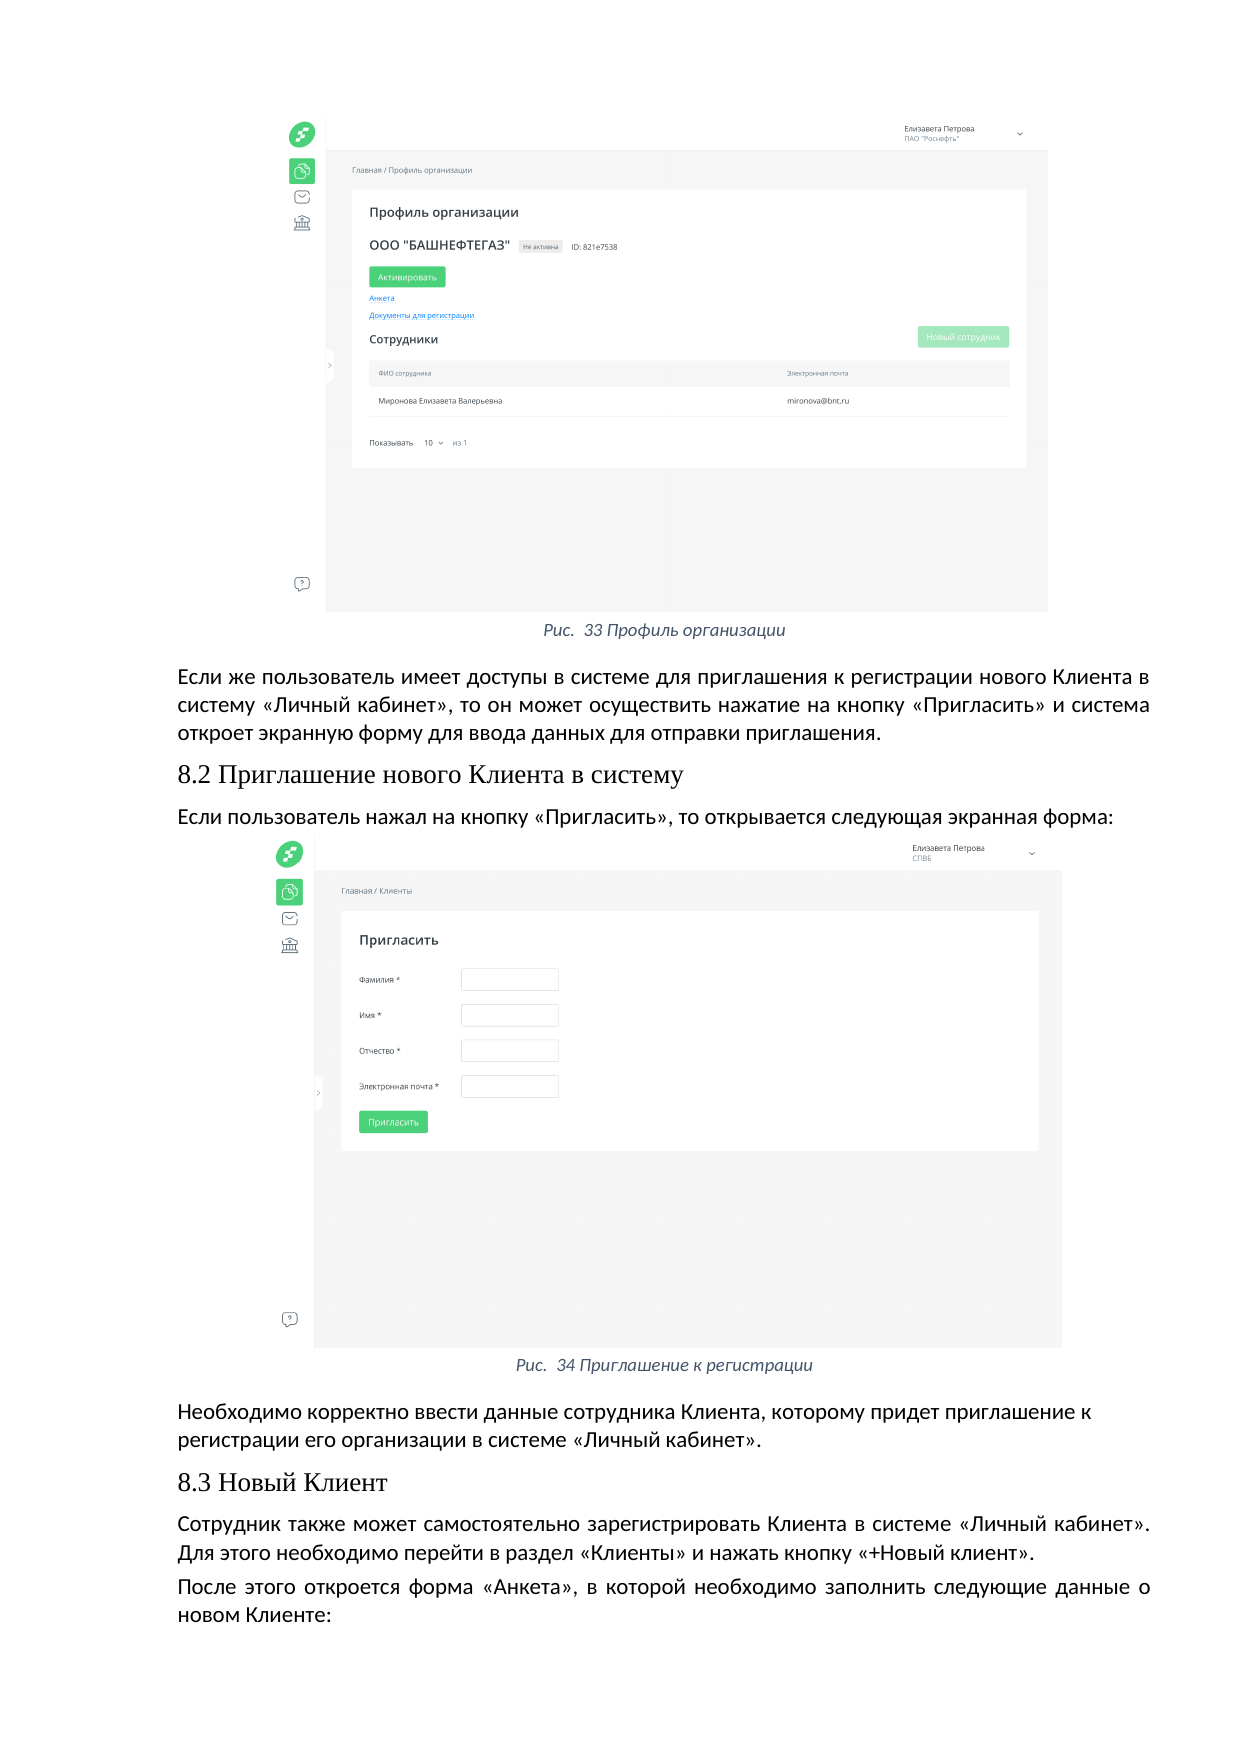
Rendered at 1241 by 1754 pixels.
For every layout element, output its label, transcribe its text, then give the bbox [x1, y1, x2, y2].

text Необходимо корректно ввести данные сотрудника Клиента, которому придет приглашение к регистрации его организации в системе «Личный кабинет». [177, 1397, 1152, 1453]
text Если пользователь нажал на кнопку «Пригласить», то открывается следующая экранная форма: [177, 802, 1152, 830]
picture [280, 118, 1049, 612]
text Если же пользователь имеет доступы в системе для приглашения к регистрации нового Клиента в систему «Личный кабинет», то он может осуществить нажатие на кнопку «Пригласить» и система откроет экранную форму для ввода данных для отправки приглашения. [177, 662, 1152, 746]
text Сотрудник также может самостоятельно зарегистрировать Клиента в системе «Личный кабинет». Для этого необходимо перейти в раздел «Клиенты» и нажать кнопку «+Новый клиент». [177, 1509, 1152, 1566]
subtitle 8.2 Приглашение нового Клиента в систему [177, 758, 1152, 789]
text Рис. 33 Профиль организации [177, 618, 1152, 641]
subtitle 8.3 Новый Клиент [177, 1466, 1152, 1497]
text Рис. 34 Приглашение к регистрации [177, 1354, 1152, 1377]
text После этого откроется форма «Анкета», в которой необходимо заполнить следующие данные о новом Клиенте: [177, 1572, 1152, 1628]
picture [266, 836, 1063, 1348]
